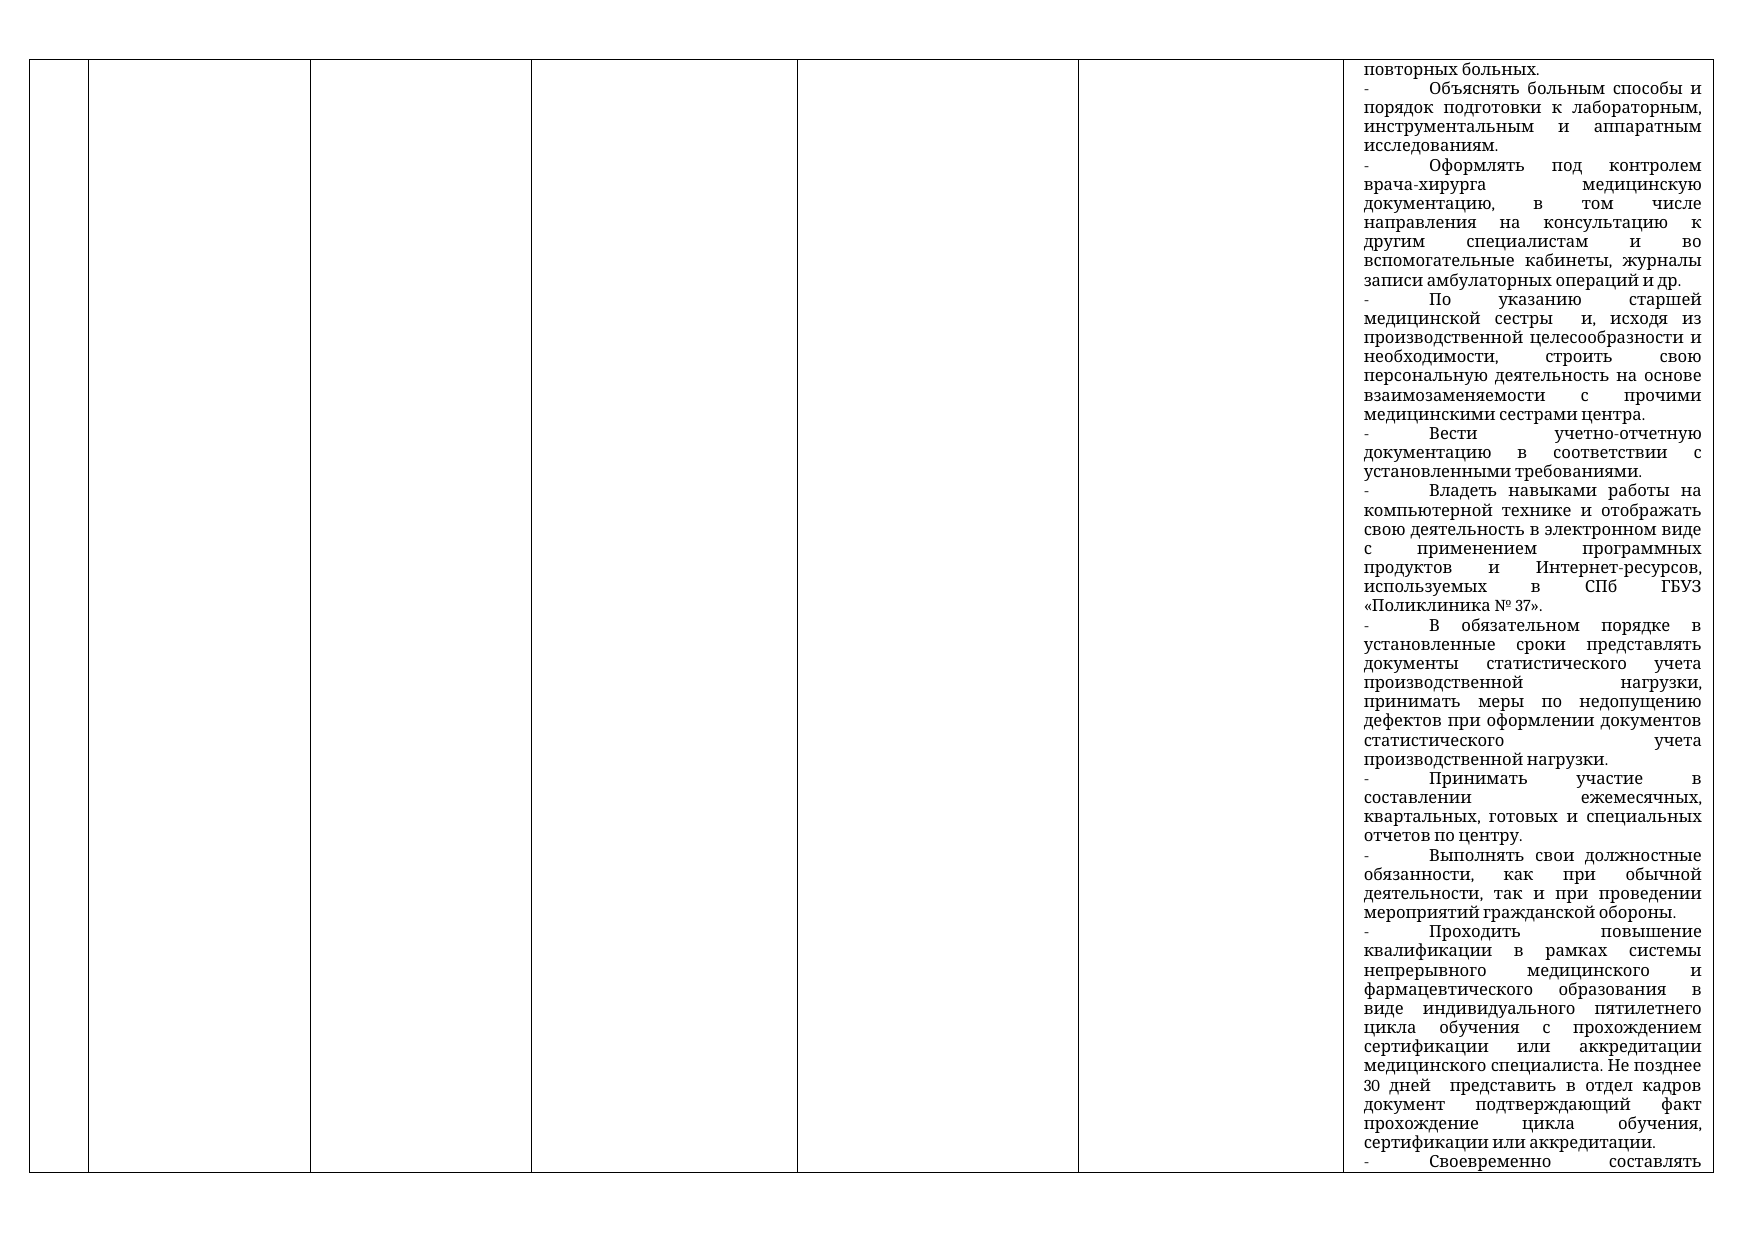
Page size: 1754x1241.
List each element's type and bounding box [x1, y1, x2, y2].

table_cell [311, 60, 531, 1172]
table_cell [30, 60, 88, 1172]
table_cell [1344, 60, 1713, 1172]
table_cell [89, 60, 310, 1172]
table_cell [798, 60, 1078, 1172]
table_cell [1079, 60, 1343, 1172]
table_cell [532, 60, 797, 1172]
